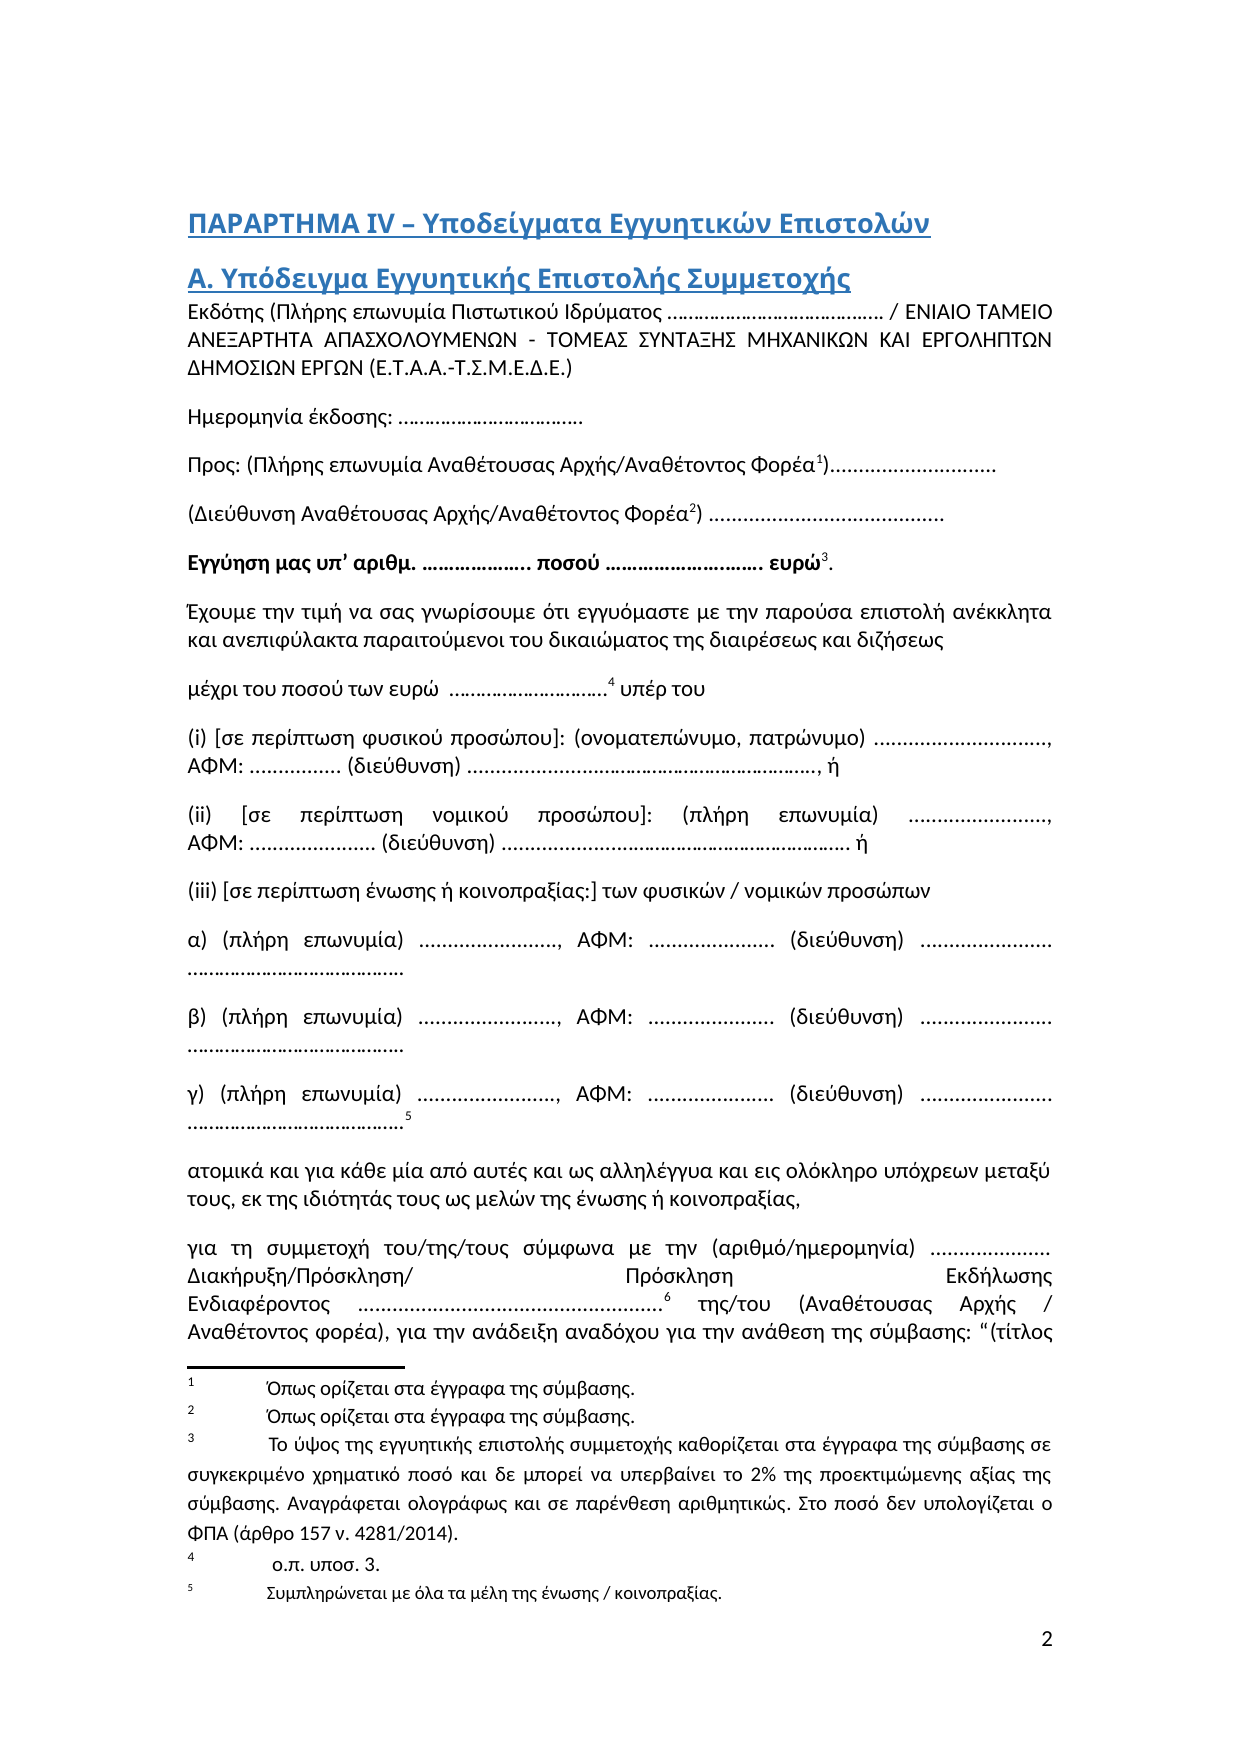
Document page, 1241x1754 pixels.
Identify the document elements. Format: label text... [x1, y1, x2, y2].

text Εκδότης (Πλήρης επωνυμία Πιστωτικού Ιδρύματος ……………………………….…. / ΕΝΙΑΙΟ ΤΑΜΕΙΟ ΑΝΕΞΑΡΤΗΤΑ ΑΠΑΣΧΟΛΟΥΜΕΝΩΝ - ΤΟΜΕΑΣ ΣΥΝΤΑΞΗΣ ΜΗΧΑΝΙΚΩΝ ΚΑΙ ΕΡΓΟΛΗΠΤΩΝ ΔΗΜΟΣΙΩΝ ΕΡΓΩΝ (Ε.Τ.Α.Α.-Τ.Σ.Μ.Ε.Δ.Ε.) [187, 297, 1053, 381]
text ατομικά και για κάθε μία από αυτές και ως αλληλέγγυα και εις ολόκληρο υπόχρεων μεταξύ τους, εκ της ιδιότητάς τους ως μελών της ένωσης ή κοινοπραξίας, [187, 1156, 1053, 1212]
text β) (πλήρη επωνυμία) ........................, ΑΦΜ: ...................... (διεύθυνση) .......................………………………………….. [187, 1002, 1053, 1058]
text Προς: (Πλήρης επωνυμία Αναθέτουσας Αρχής/Αναθέτοντος Φορέα)............................. [187, 451, 1053, 479]
text Εγγύηση μας υπ’ αριθμ. ……………….. ποσού ………………….……. ευρώ. [187, 548, 1053, 576]
text α) (πλήρη επωνυμία) ........................, ΑΦΜ: ...................... (διεύθυνση) .......................………………………………….. [187, 926, 1053, 982]
text μέχρι του ποσού των ευρώ ………………………… υπέρ του [187, 674, 1053, 702]
text (iii) [σε περίπτωση ένωσης ή κοινοπραξίας:] των φυσικών / νομικών προσώπων [187, 877, 1053, 905]
text Ημερομηνία έκδοσης: …………………………….. [187, 402, 1053, 430]
text (Διεύθυνση Αναθέτουσας Αρχής/Αναθέτοντος Φορέα) ......................................... [187, 499, 1053, 527]
text γ) (πλήρη επωνυμία) ........................, ΑΦΜ: ...................... (διεύθυνση) .......................………………………………….. [187, 1079, 1053, 1135]
subtitle ΠΑΡΑΡΤΗΜΑ IV – Υποδείγματα Εγγυητικών Επιστολών [187, 205, 1053, 242]
text (i) [σε περίπτωση φυσικού προσώπου]: (ονοματεπώνυμο, πατρώνυμο) .............................., ΑΦΜ: ................ (διεύθυνση) .......................………………………………….., ή [187, 723, 1053, 779]
subtitle Α. Υπόδειγμα Εγγυητικής Επιστολής Συμμετοχής [187, 260, 1053, 297]
text (ii) [σε περίπτωση νομικού προσώπου]: (πλήρη επωνυμία) ........................, ΑΦΜ: ...................... (διεύθυνση) .......................………………………………….. ή [187, 800, 1053, 856]
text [187, 1233, 1053, 1345]
text Έχουμε την τιμή να σας γνωρίσουμε ότι εγγυόμαστε με την παρούσα επιστολή ανέκκλητα και ανεπιφύλακτα παραιτούμενοι του δικαιώματος της διαιρέσεως και διζήσεως [187, 597, 1053, 653]
